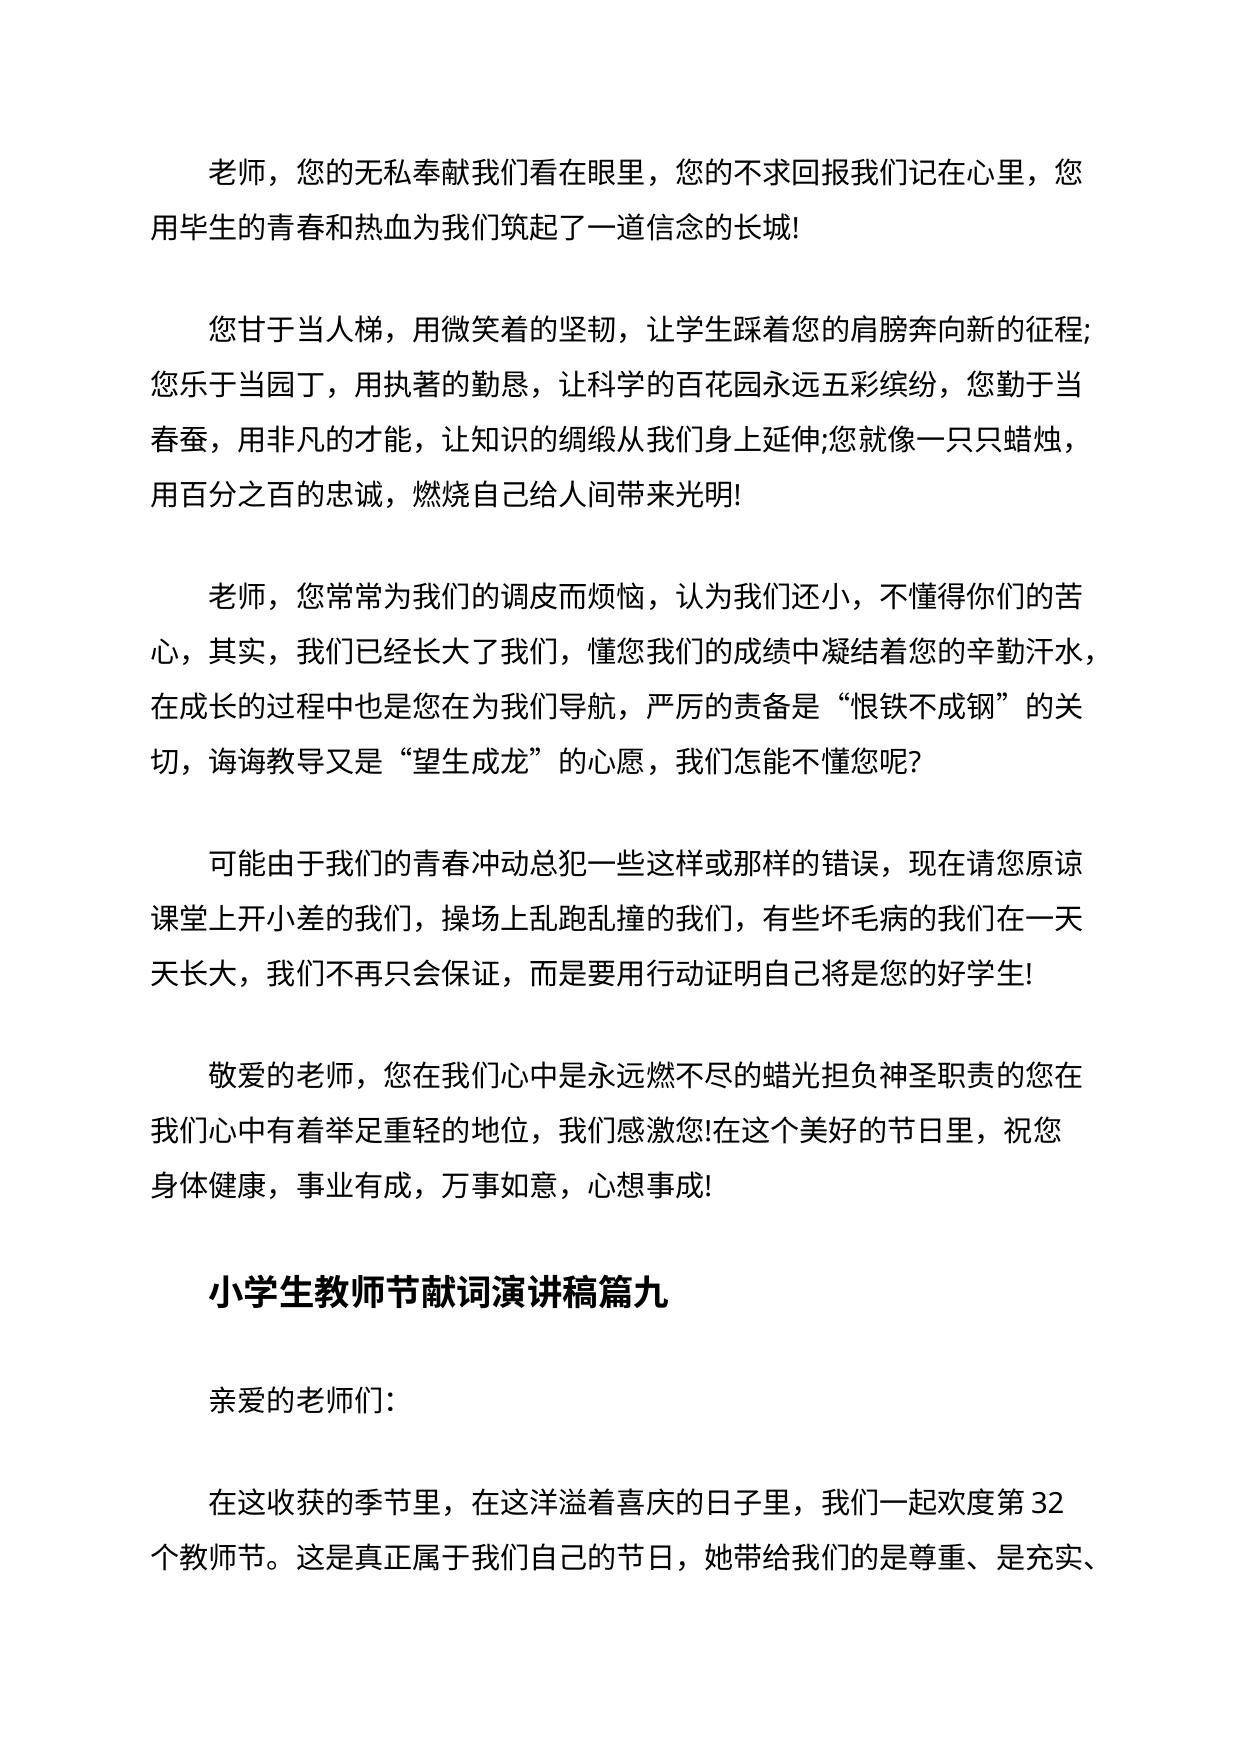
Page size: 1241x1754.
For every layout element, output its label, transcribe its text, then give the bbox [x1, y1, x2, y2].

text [150, 1479, 1090, 1577]
text 敬爱的老师，您在我们心中是永远燃不尽的蜡光担负神圣职责的您在我们心中有着举足重轻的地位，我们感激您!在这个美好的节日里，祝您身体健康，事业有成，万事如意，心想事成! [150, 1052, 1090, 1204]
text 老师，您常常为我们的调皮而烦恼，认为我们还小，不懂得你们的苦心，其实，我们已经长大了我们，懂您我们的成绩中凝结着您的辛勤汗水，在成长的过程中也是您在为我们导航，严厉的责备是“恨铁不成钢”的关切，诲诲教导又是“望生成龙”的心愿，我们怎能不懂您呢? [150, 574, 1090, 781]
text 小学生教师节献词演讲稿篇九 [150, 1264, 1090, 1315]
text 您甘于当人梯，用微笑着的坚韧，让学生踩着您的肩膀奔向新的征程;您乐于当园丁，用执著的勤恳，让科学的百花园永远五彩缤纷，您勤于当春蚕，用非凡的才能，让知识的绸缎从我们身上延伸;您就像一只只蜡烛，用百分之百的忠诚，燃烧自己给人间带来光明! [150, 307, 1090, 514]
text 亲爱的老师们： [150, 1377, 1090, 1420]
text 可能由于我们的青春冲动总犯一些这样或那样的错误，现在请您原谅课堂上开小差的我们，操场上乱跑乱撞的我们，有些坏毛病的我们在一天天长大，我们不再只会保证，而是要用行动证明自己将是您的好学生! [150, 840, 1090, 993]
text 老师，您的无私奉献我们看在眼里，您的不求回报我们记在心里，您用毕生的青春和热血为我们筑起了一道信念的长城! [150, 150, 1090, 247]
